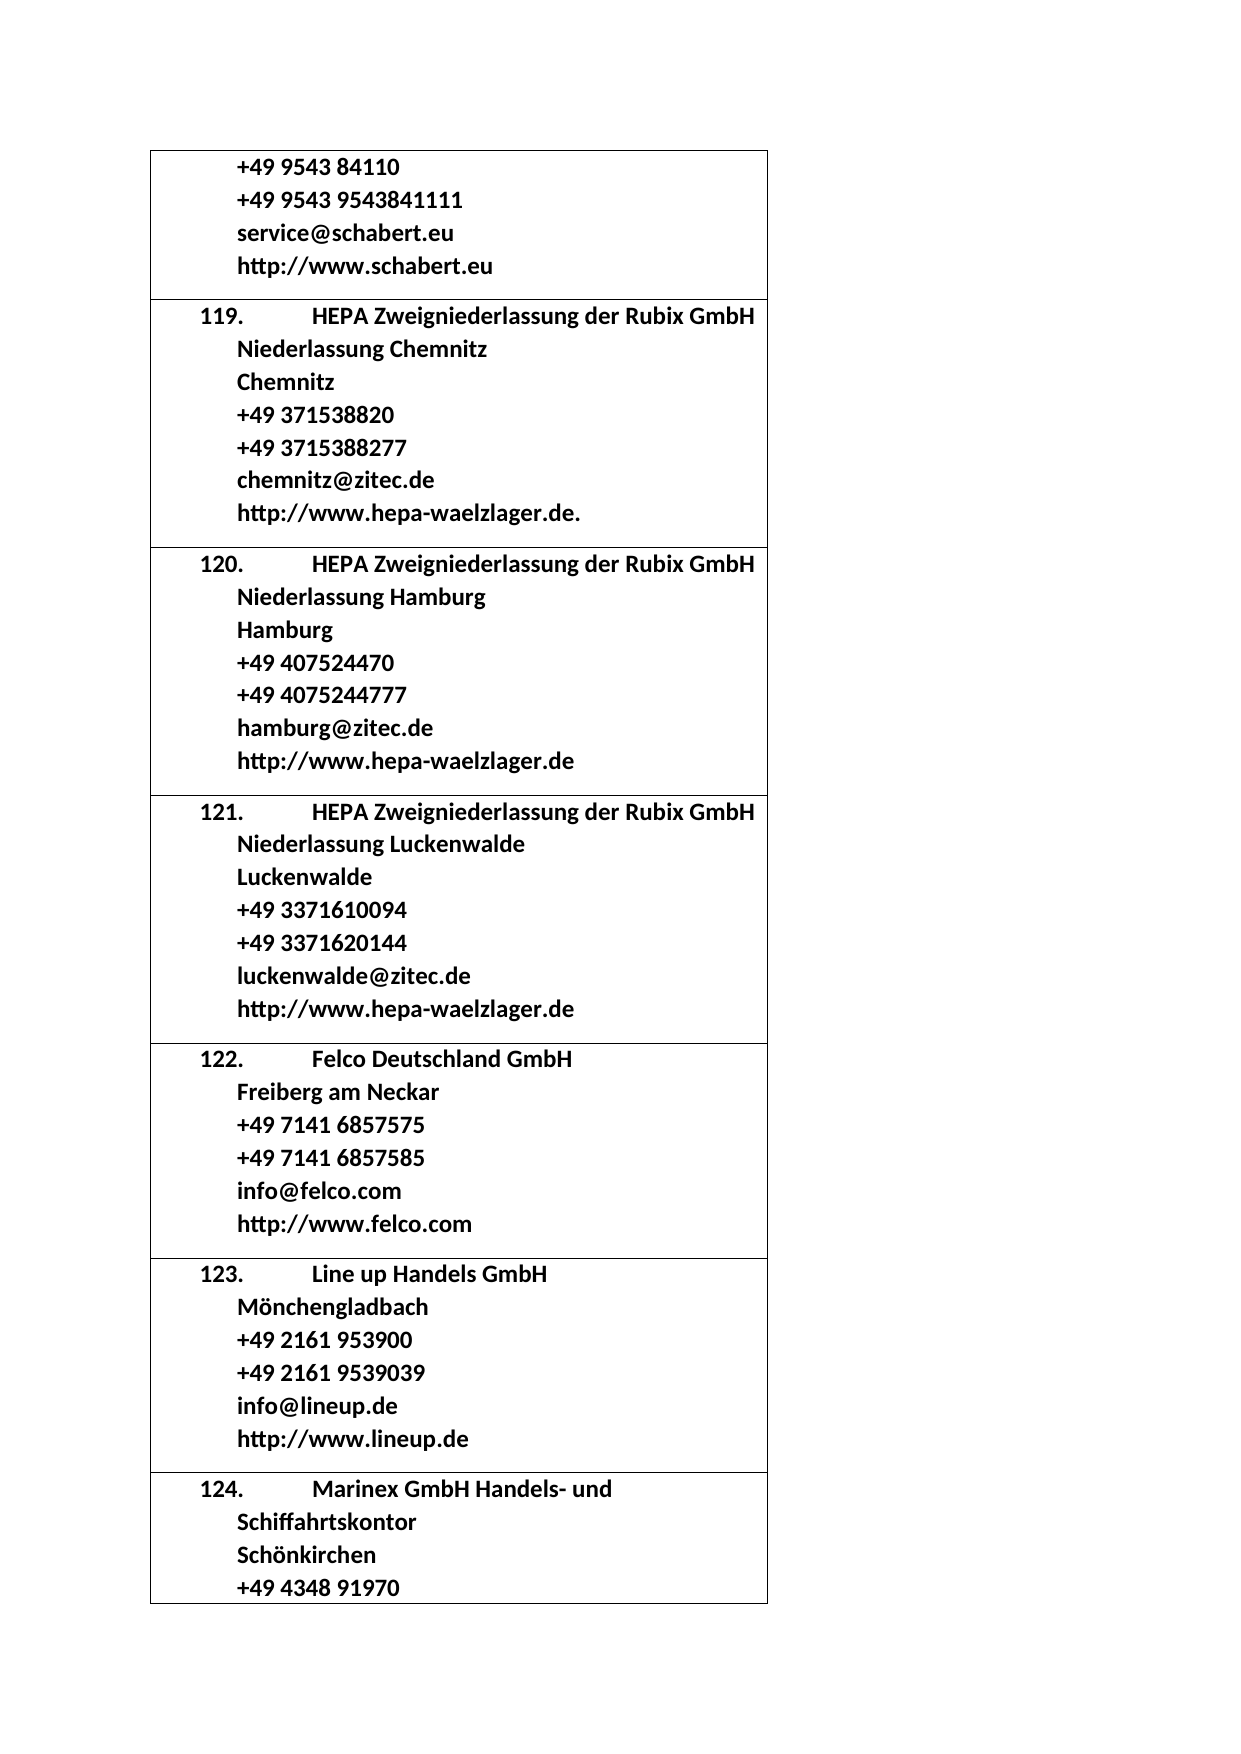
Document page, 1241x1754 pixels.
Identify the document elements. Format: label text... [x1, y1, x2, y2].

table_cell Line up Handels GmbH Mönchengladbach +49 2161 953900 +49 2161 9539039 info@lineup.de http://www.lineup.de [151, 1259, 767, 1472]
table_cell HEPA Zweigniederlassung der Rubix GmbH Niederlassung Chemnitz Chemnitz +49 371538820 +49 3715388277 chemnitz@zitec.de http://www.hepa-waelzlager.de. [151, 300, 767, 547]
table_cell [151, 151, 767, 299]
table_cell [151, 1473, 767, 1603]
table_cell Felco Deutschland GmbH Freiberg am Neckar +49 7141 6857575 +49 7141 6857585 info@felco.com http://www.felco.com [151, 1044, 767, 1257]
table_cell HEPA Zweigniederlassung der Rubix GmbH Niederlassung Hamburg Hamburg +49 407524470 +49 4075244777 hamburg@zitec.de http://www.hepa-waelzlager.de [151, 548, 767, 795]
table_cell HEPA Zweigniederlassung der Rubix GmbH Niederlassung Luckenwalde Luckenwalde +49 3371610094 +49 3371620144 luckenwalde@zitec.de http://www.hepa-waelzlager.de [151, 796, 767, 1042]
